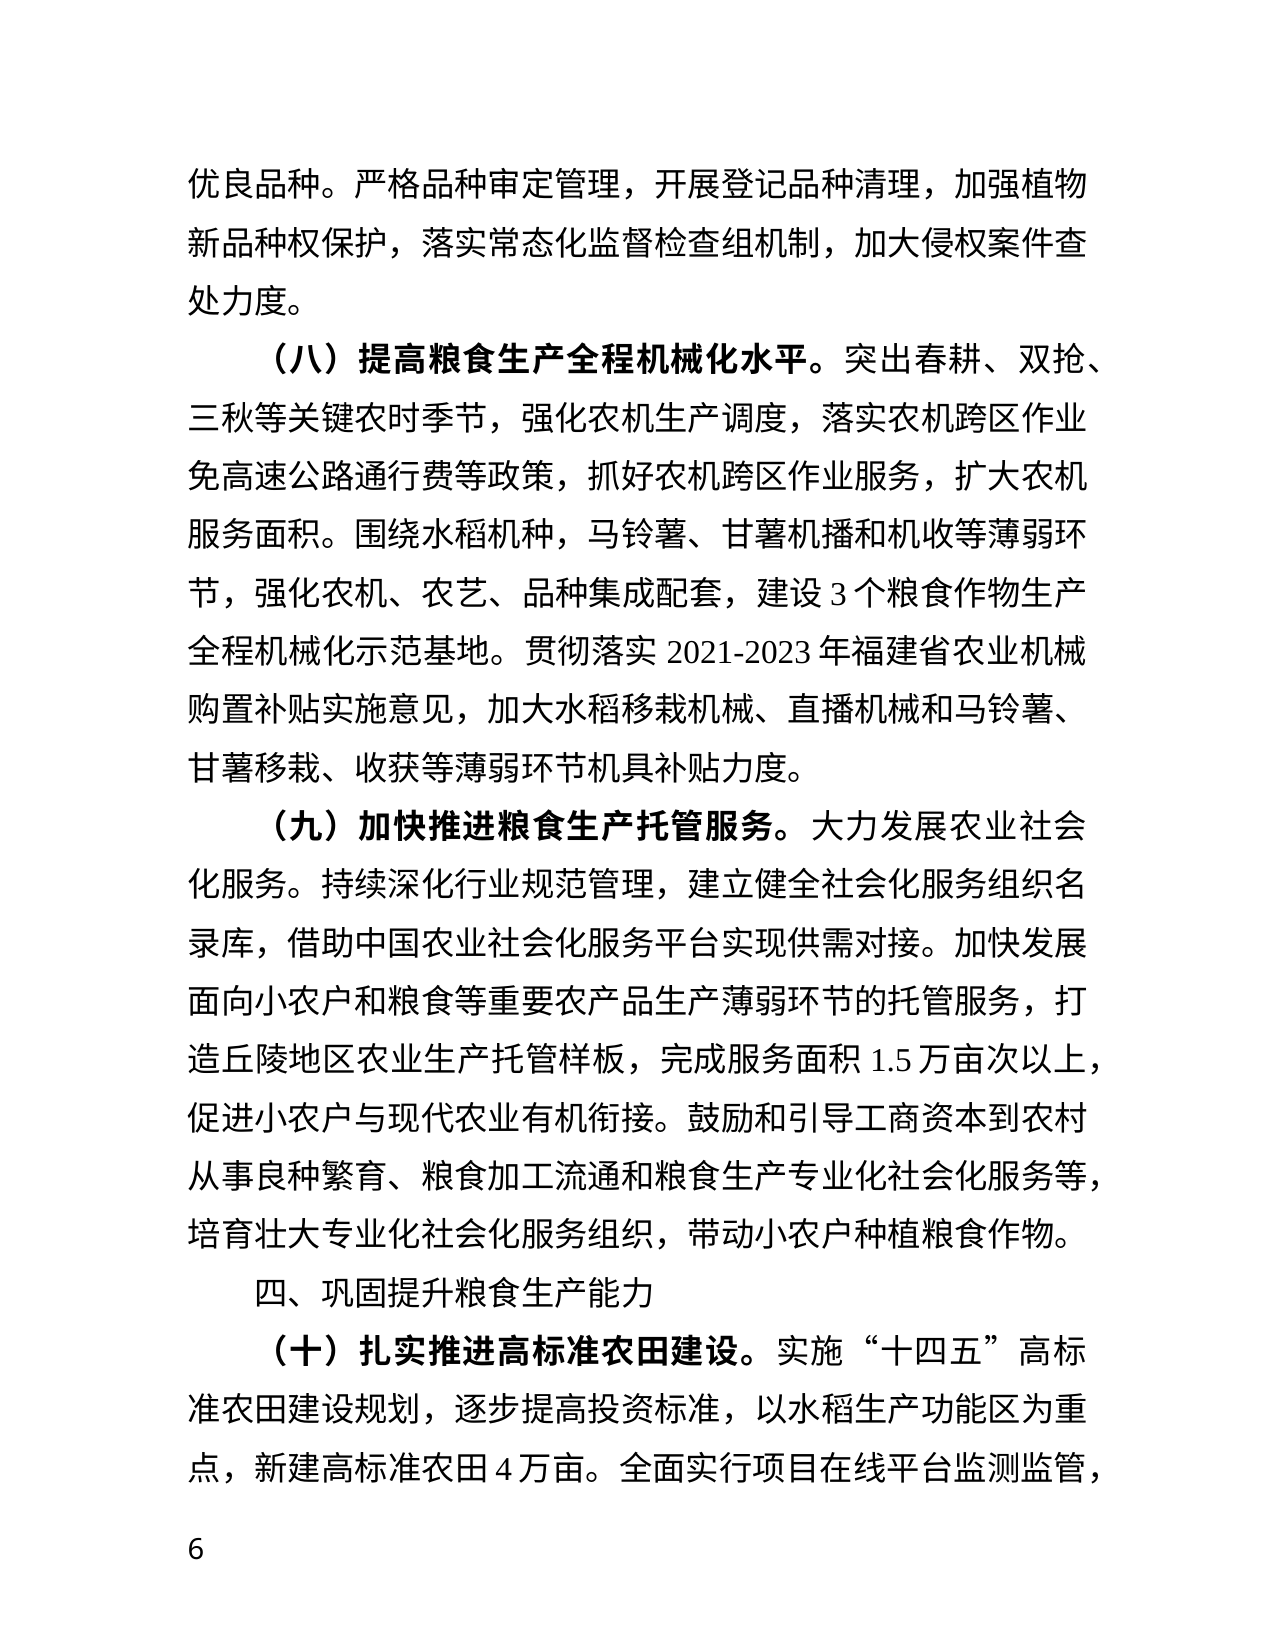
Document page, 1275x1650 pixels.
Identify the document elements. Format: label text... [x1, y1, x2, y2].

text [187, 1317, 1087, 1492]
text （九）加快推进粮食生产托管服务。大力发展农业社会化服务。持续深化行业规范管理，建立健全社会化服务组织名录库，借助中国农业社会化服务平台实现供需对接。加快发展面向小农户和粮食等重要农产品生产薄弱环节的托管服务，打造丘陵地区农业生产托管样板，完成服务面积1.5万亩次以上，促进小农户与现代农业有机衔接。鼓励和引导工商资本到农村从事良种繁育、粮食加工流通和粮食生产专业化社会化服务等，培育壮大专业化社会化服务组织，带动小农户种植粮食作物。 [187, 792, 1087, 1258]
text 四、巩固提升粮食生产能力 [187, 1258, 1087, 1317]
text （八）提高粮食生产全程机械化水平。突出春耕、双抢、三秋等关键农时季节，强化农机生产调度，落实农机跨区作业免高速公路通行费等政策，抓好农机跨区作业服务，扩大农机服务面积。围绕水稻机种，马铃薯、甘薯机播和机收等薄弱环节，强化农机、农艺、品种集成配套，建设3个粮食作物生产全程机械化示范基地。贯彻落实2021-2023年福建省农业机械购置补贴实施意见，加大水稻移栽机械、直播机械和马铃薯、甘薯移栽、收获等薄弱环节机具补贴力度。 [187, 325, 1087, 792]
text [187, 150, 1087, 325]
